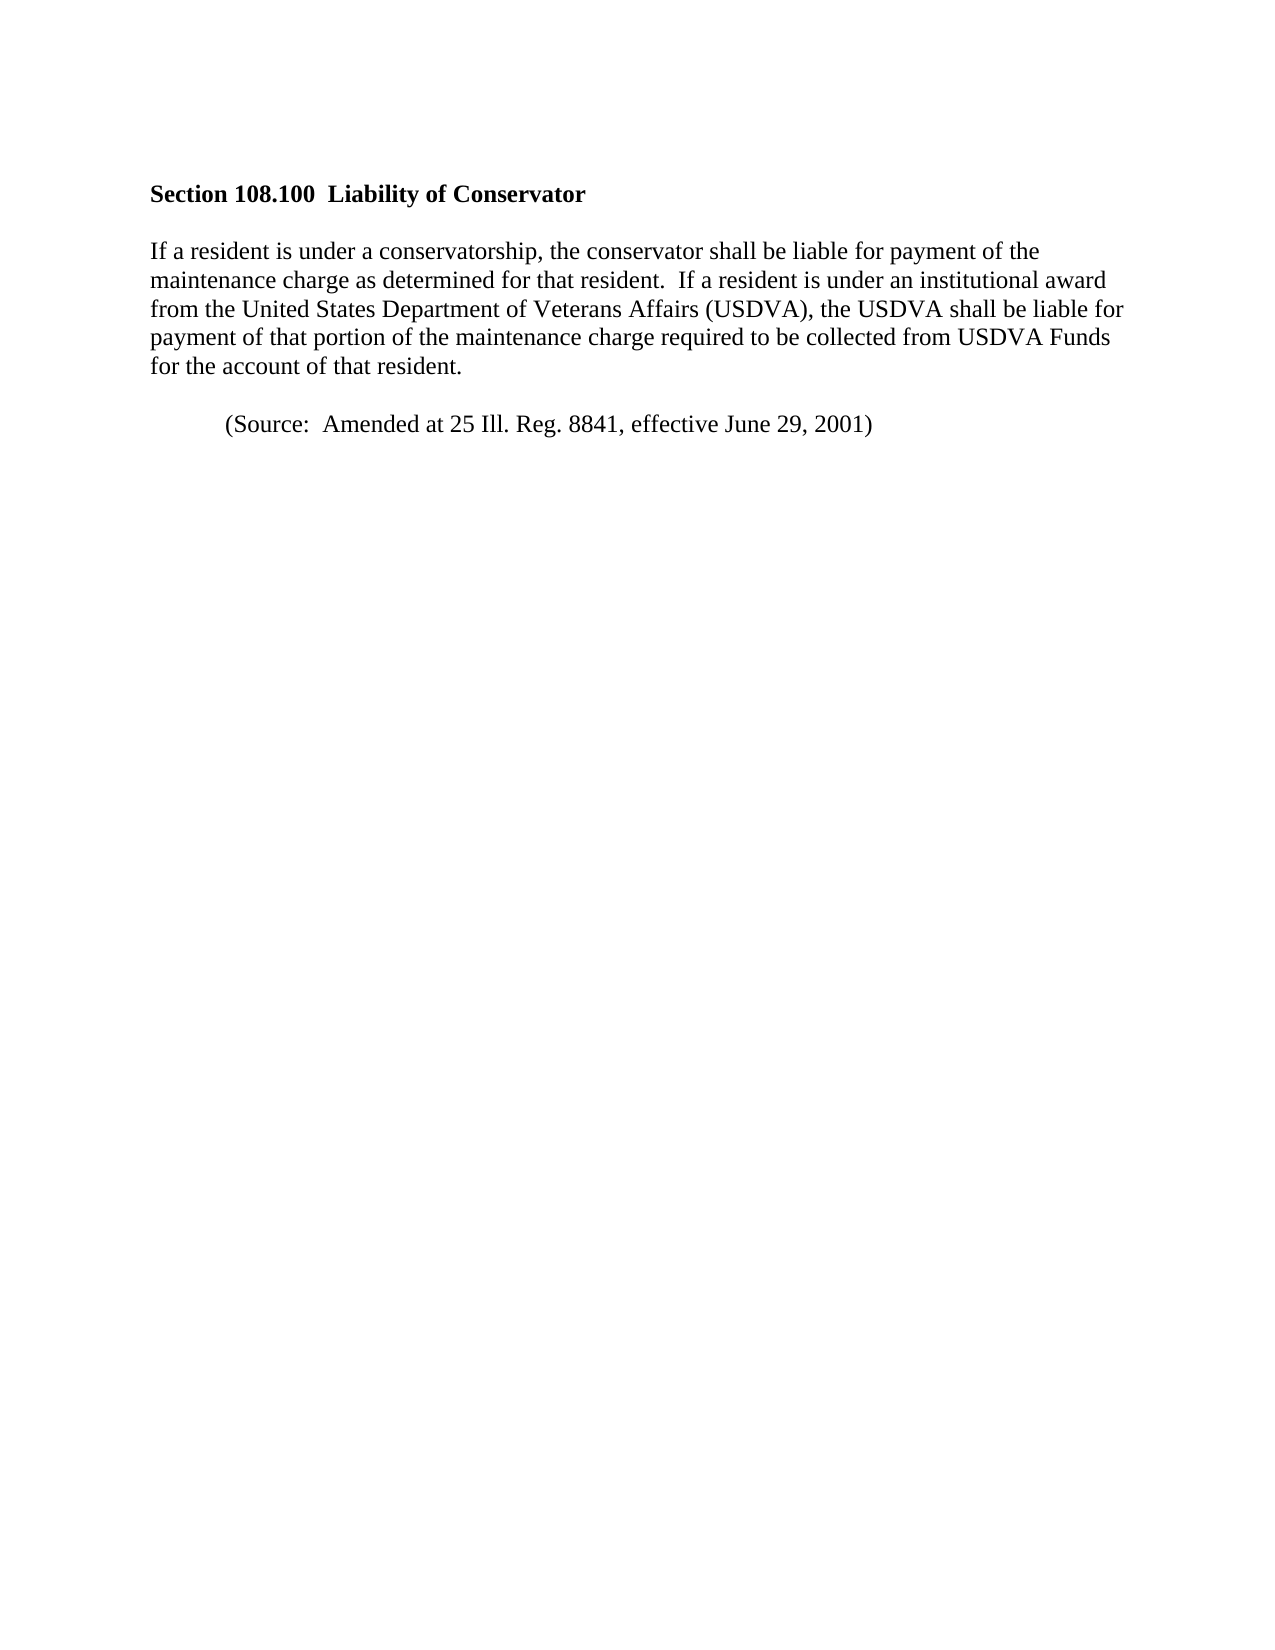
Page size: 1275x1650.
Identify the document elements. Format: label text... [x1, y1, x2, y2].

text Section 108.100 Liability of Conservator [150, 179, 1125, 207]
text If a resident is under a conservatorship, the conservator shall be liable for payment of the maintenance charge as determined for that resident. If a resident is under an institutional award from the United States Department of Veterans Affairs (USDVA), the USDVA shall be liable for payment of that portion of the maintenance charge required to be collected from USDVA Funds for the account of that resident. [150, 236, 1125, 380]
text (Source: Amended at 25 Ill. Reg. 8841, effective June 29, 2001) [225, 409, 1125, 437]
